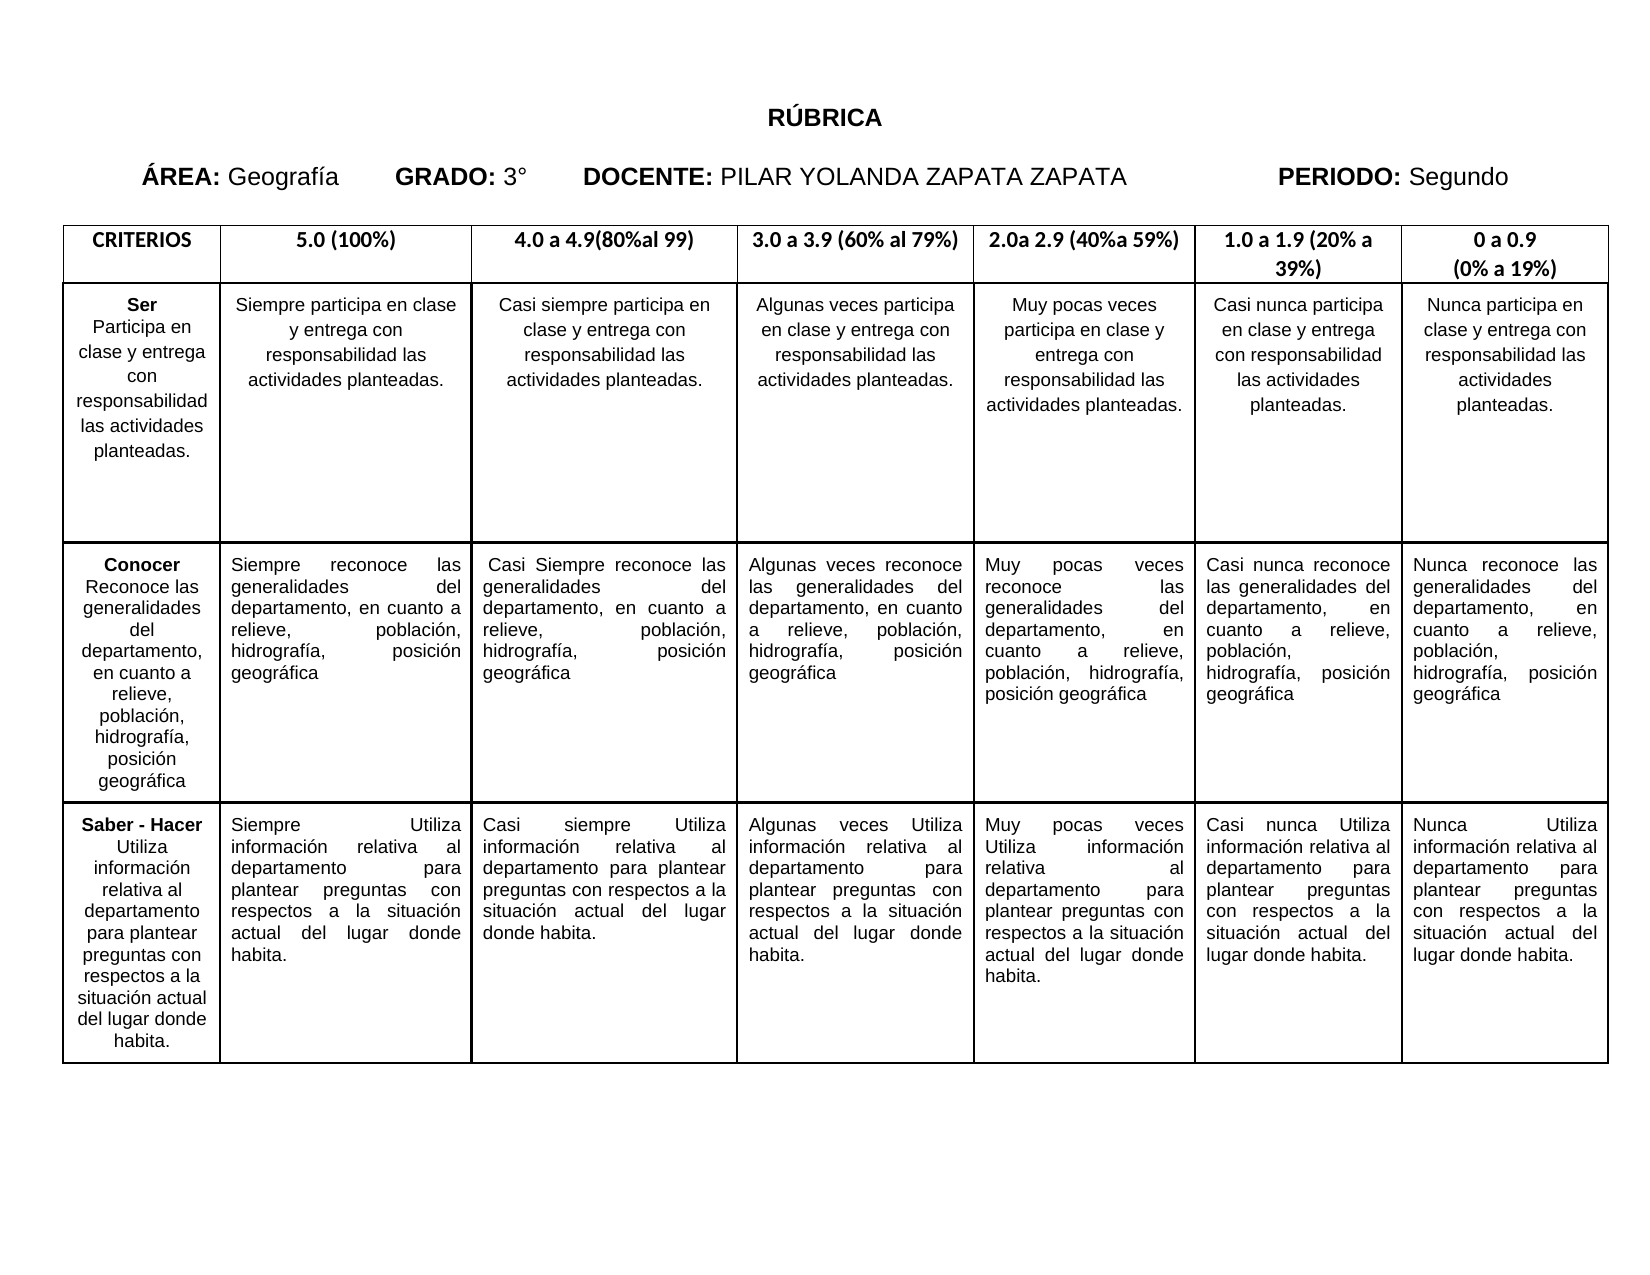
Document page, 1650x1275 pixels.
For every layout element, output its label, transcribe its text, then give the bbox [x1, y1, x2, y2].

text ÁREA: Geografía GRADO: 3° DOCENTE: PILAR YOLANDA ZAPATA ZAPATA PERIODO: Segundo [75, 162, 1575, 191]
table_cell Ser Participa en clase y entrega con responsabilidad las actividades planteadas. [64, 284, 219, 541]
table_header 1.0 a 1.9 (20% a 39%) [1196, 226, 1401, 282]
table_cell Nunca reconoce las generalidades del departamento, en cuanto a relieve, población, hidrografía, posición geográfica [1403, 544, 1607, 801]
table_cell Casi nunca participa en clase y entrega con responsabilidad las actividades planteadas. [1196, 284, 1401, 541]
text RÚBRICA [75, 103, 1575, 132]
table_cell Casi nunca reconoce las generalidades del departamento, en cuanto a relieve, población, hidrografía, posición geográfica [1196, 544, 1401, 801]
table_header 3.0 a 3.9 (60% al 79%) [738, 226, 973, 282]
table_cell Algunas veces participa en clase y entrega con responsabilidad las actividades planteadas. [738, 284, 973, 541]
table_cell Algunas veces Utiliza información relativa al departamento para plantear preguntas con respectos a la situación actual del lugar donde habita. [738, 804, 973, 1062]
table_header 2.0a 2.9 (40%a 59%) [974, 226, 1194, 282]
table_cell Conocer Reconoce las generalidades del departamento, en cuanto a relieve, población, hidrografía, posición geográfica [64, 544, 219, 801]
table_header 0 a 0.9 (0% a 19%) [1402, 226, 1608, 282]
table_cell Nunca Utiliza información relativa al departamento para plantear preguntas con respectos a la situación actual del lugar donde habita. [1403, 804, 1607, 1062]
table_header 5.0 (100%) [221, 226, 471, 282]
table_cell Algunas veces reconoce las generalidades del departamento, en cuanto a relieve, población, hidrografía, posición geográfica [738, 544, 973, 801]
table_cell Nunca participa en clase y entrega con responsabilidad las actividades planteadas. [1403, 284, 1607, 541]
table_cell Siempre Utiliza información relativa al departamento para plantear preguntas con respectos a la situación actual del lugar donde habita. [221, 804, 470, 1062]
table_cell Muy pocas veces reconoce las generalidades del departamento, en cuanto a relieve, población, hidrografía, posición geográfica [975, 544, 1194, 801]
table_cell Siempre participa en clase y entrega con responsabilidad las actividades planteadas. [221, 284, 470, 541]
table_header CRITERIOS [64, 226, 220, 282]
table_header 4.0 a 4.9(80%al 99) [472, 226, 737, 282]
table_cell Muy pocas veces Utiliza información relativa al departamento para plantear preguntas con respectos a la situación actual del lugar donde habita. [975, 804, 1194, 1062]
table_cell Siempre reconoce las generalidades del departamento, en cuanto a relieve, población, hidrografía, posición geográfica [221, 544, 470, 801]
table_cell Saber - Hacer Utiliza información relativa al departamento para plantear preguntas con respectos a la situación actual del lugar donde habita. [64, 804, 219, 1062]
table_cell Muy pocas veces participa en clase y entrega con responsabilidad las actividades planteadas. [975, 284, 1194, 541]
table_cell Casi Siempre reconoce las generalidades del departamento, en cuanto a relieve, población, hidrografía, posición geográfica [473, 544, 736, 801]
table_cell Casi nunca Utiliza información relativa al departamento para plantear preguntas con respectos a la situación actual del lugar donde habita. [1196, 804, 1401, 1062]
table_cell Casi siempre Utiliza información relativa al departamento para plantear preguntas con respectos a la situación actual del lugar donde habita. [473, 804, 736, 1062]
table_cell Casi siempre participa en clase y entrega con responsabilidad las actividades planteadas. [473, 284, 736, 541]
